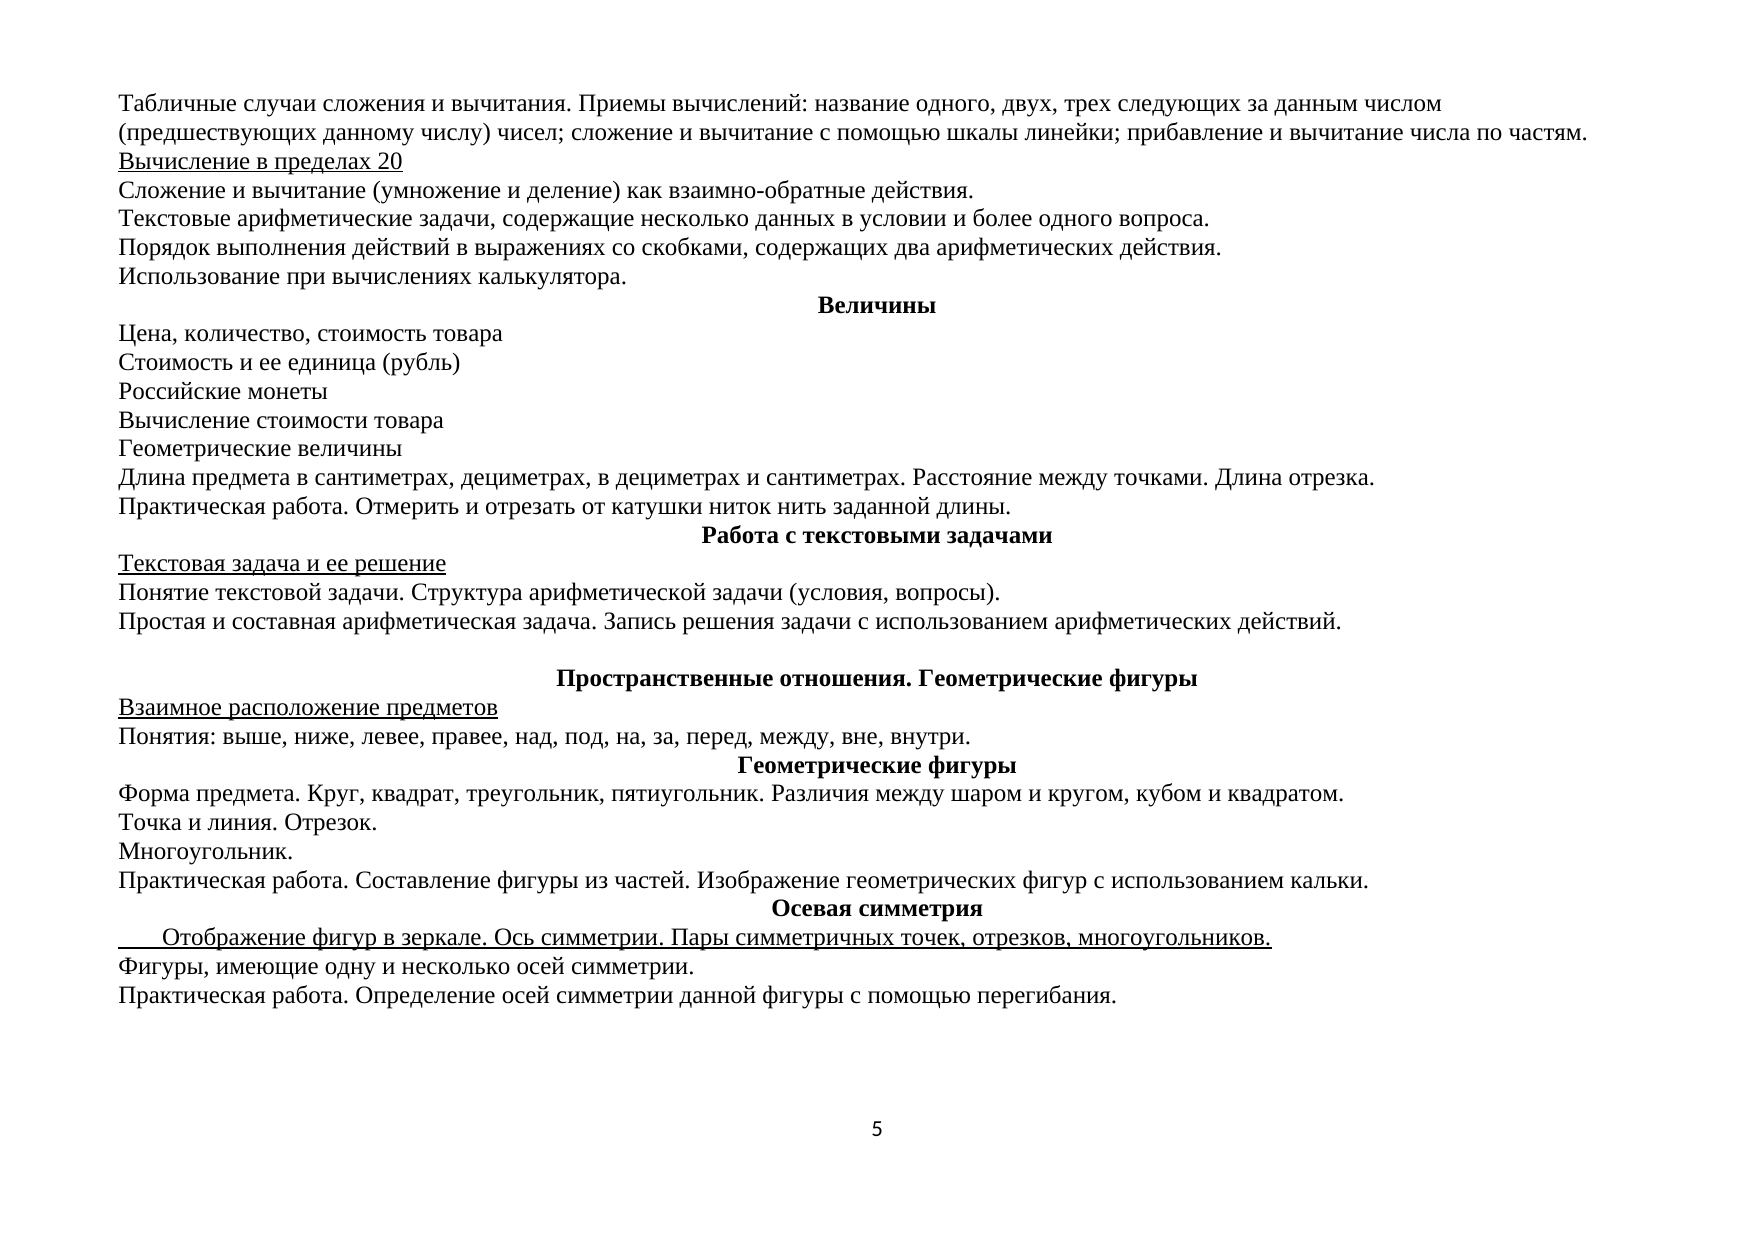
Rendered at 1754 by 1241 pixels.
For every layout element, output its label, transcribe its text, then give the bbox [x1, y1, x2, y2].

text Фигуры, имеющие одну и несколько осей симметрии. [118, 951, 1636, 980]
text Вычисление стоимости товара [118, 405, 1636, 433]
text Отображение фигур в зеркале. Ось симметрии. Пары симметричных точек, отрезков, многоугольников. [118, 922, 1636, 951]
text Табличные случаи сложения и вычитания. Приемы вычислений: название одного, двух, трех следующих за данным числом (предшествующих данному числу) чисел; сложение и вычитание с помощью шкалы линейки; прибавление и вычитание числа по частям. [118, 88, 1636, 146]
text Практическая работа. Отмерить и отрезать от катушки ниток нить заданной длины. [118, 491, 1636, 520]
text Длина предмета в сантиметрах, дециметрах, в дециметрах и сантиметрах. Расстояние между точками. Длина отрезка. [118, 462, 1636, 491]
text Практическая работа. Определение осей симметрии данной фигуры с помощью перегибания. [118, 980, 1636, 1008]
text Текстовая задача и ее решение [118, 548, 1636, 577]
text Стоимость и ее единица (рубль) [118, 347, 1636, 376]
text Понятия: выше, ниже, левее, правее, над, под, на, за, перед, между, вне, внутри. [118, 721, 1636, 750]
text Точка и линия. Отрезок. [118, 807, 1636, 836]
text Геометрические фигуры [118, 750, 1636, 778]
text Текстовые арифметические задачи, содержащие несколько данных в условии и более одного вопроса. [118, 203, 1636, 232]
text Понятие текстовой задачи. Структура арифметической задачи (условия, вопросы). [118, 577, 1636, 606]
text Порядок выполнения действий в выражениях со скобками, содержащих два арифметических действия. [118, 232, 1636, 261]
text Цена, количество, стоимость товара [118, 318, 1636, 347]
text Работа с текстовыми задачами [118, 520, 1636, 548]
text Простая и составная арифметическая задача. Запись решения задачи с использованием арифметических действий. [118, 606, 1636, 635]
text Вычисление в пределах 20 [118, 146, 1636, 175]
text Сложение и вычитание (умножение и деление) как взаимно-обратные действия. [118, 175, 1636, 203]
text Использование при вычислениях калькулятора. [118, 261, 1636, 290]
text Геометрические величины [118, 433, 1636, 462]
text Многоугольник. [118, 836, 1636, 865]
text Форма предмета. Круг, квадрат, треугольник, пятиугольник. Различия между шаром и кругом, кубом и квадратом. [118, 778, 1636, 807]
text Пространственные отношения. Геометрические фигуры [118, 663, 1636, 692]
text Величины [118, 290, 1636, 318]
text Взаимное расположение предметов [118, 692, 1636, 721]
text Практическая работа. Составление фигуры из частей. Изображение геометрических фигур с использованием кальки. [118, 865, 1636, 893]
text Осевая симметрия [118, 893, 1636, 922]
text Российские монеты [118, 376, 1636, 405]
